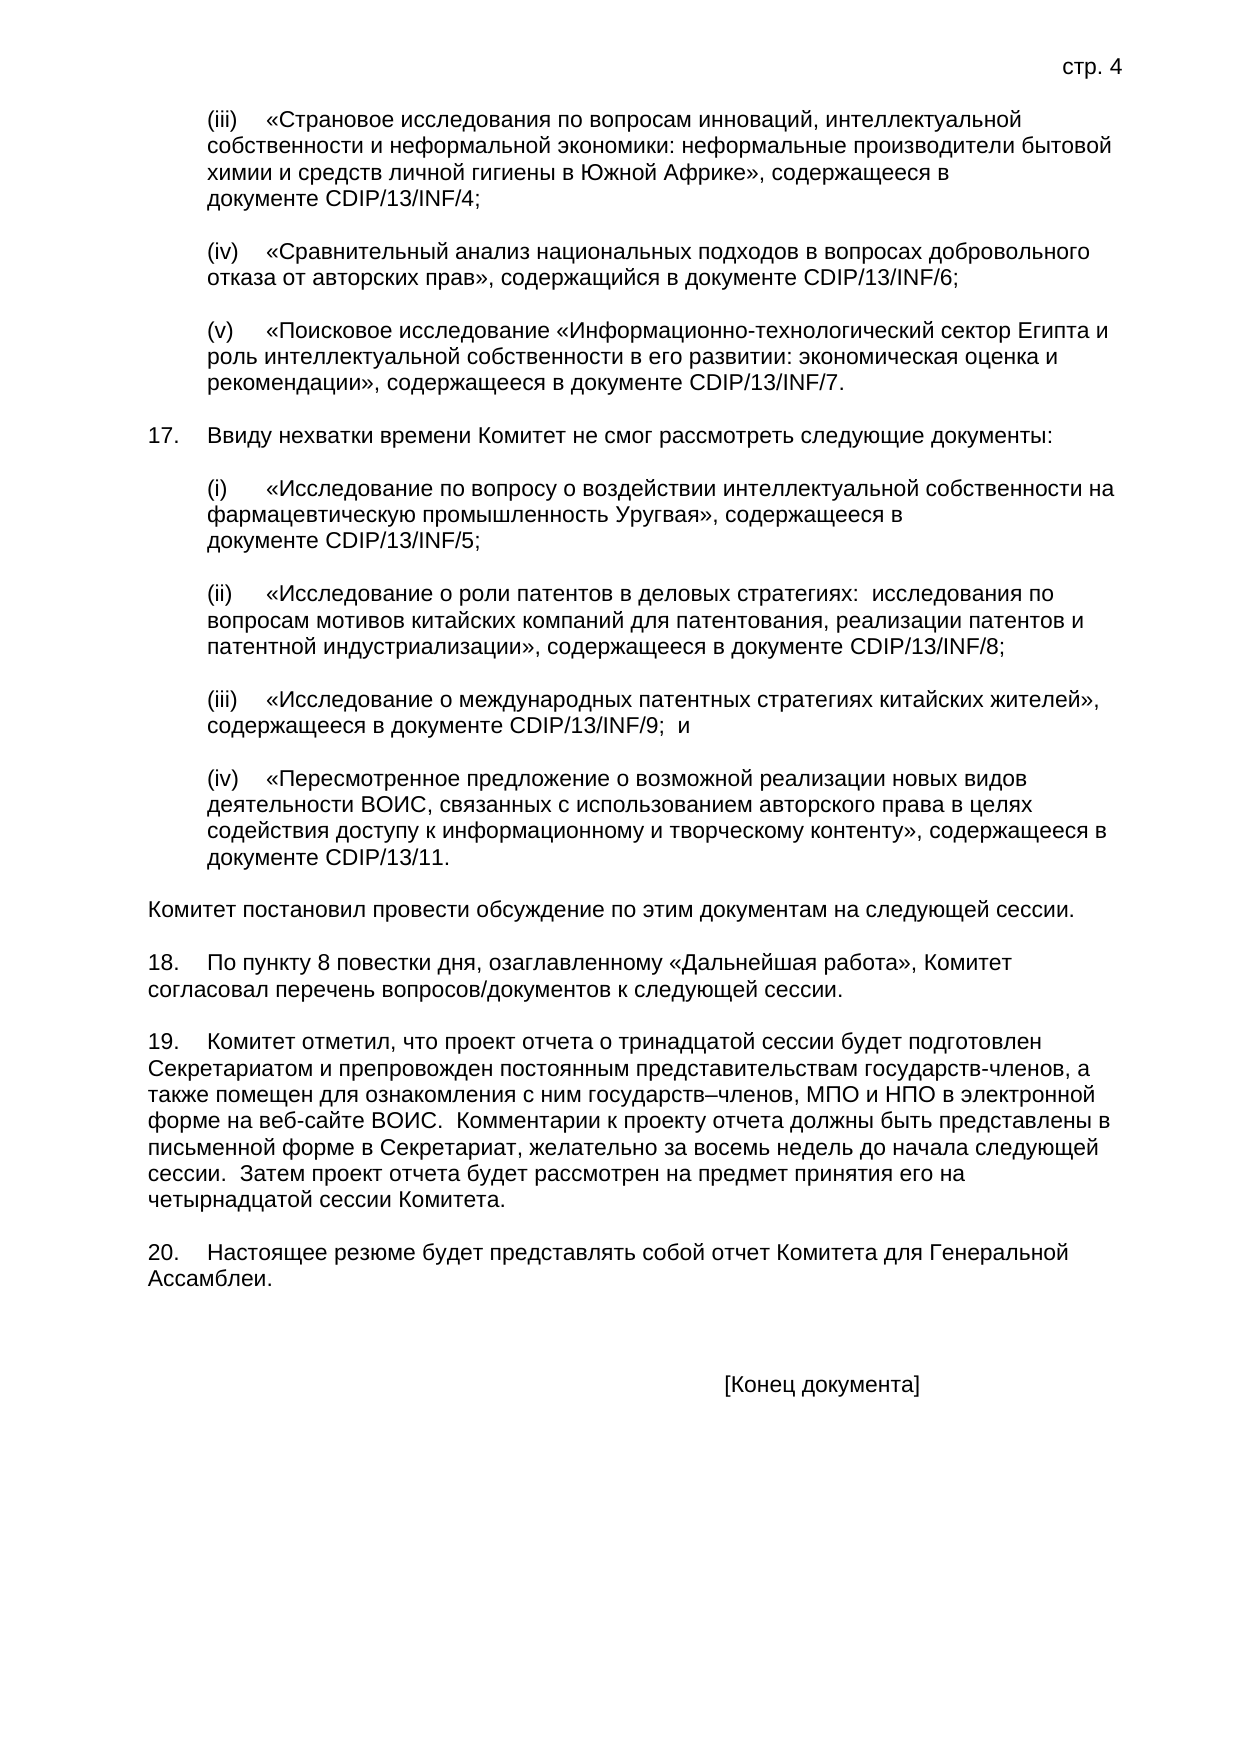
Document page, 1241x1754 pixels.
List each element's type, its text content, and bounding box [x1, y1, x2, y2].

list «Поисковое исследование «Информационно-технологический сектор Египта и роль интеллектуальной собственности в его развитии: экономическая оценка и рекомендации», содержащееся в документе CDIP/13/INF/7. [207, 317, 1122, 396]
text (i) «Исследование по вопросу о воздействии интеллектуальной собственности на фармацевтическую промышленность Уругвая», содержащееся в документе CDIP/13/INF/5; [207, 475, 1122, 554]
list По пункту 8 повестки дня, озаглавленному «Дальнейшая работа», Комитет согласовал перечень вопросов/документов к следующей сессии. [148, 949, 1122, 1002]
text Комитет постановил провести обсуждение по этим документам на следующей сессии. [148, 896, 1122, 923]
list «Сравнительный анализ национальных подходов в вопросах добровольного отказа от авторских прав», содержащийся в документе CDIP/13/INF/6; [207, 238, 1122, 290]
list Ввиду нехватки времени Комитет не смог рассмотреть следующие документы: [148, 422, 1122, 448]
text (ii) «Исследование о роли патентов в деловых стратегиях: исследования по вопросам мотивов китайских компаний для патентования, реализации патентов и патентной индустриализации», содержащееся в документе CDIP/13/INF/8; [207, 580, 1122, 659]
list (iv) «Пересмотренное предложение о возможной реализации новых видов деятельности ВОИС, связанных с использованием авторского права в целях содействия доступу к информационному и творческому контенту», содержащееся в документе CDIP/13/11. [207, 765, 1122, 870]
list «Страновое исследования по вопросам инноваций, интеллектуальной собственности и неформальной экономики: неформальные производители бытовой химии и средств личной гигиены в Южной Африке», содержащееся в документе CDIP/13/INF/4; [207, 106, 1122, 211]
list Настоящее резюме будет представлять собой отчет Комитета для Генеральной Ассамблеи. [148, 1239, 1122, 1292]
list (iii) «Исследование о международных патентных стратегиях китайских жителей», содержащееся в документе CDIP/13/INF/9; и [207, 686, 1122, 738]
list Комитет отметил, что проект отчета о тринадцатой сессии будет подготовлен Секретариатом и препровожден постоянным представительствам государств-членов, а также помещен для ознакомления с ним государств–членов, МПО и НПО в электронной форме на веб-сайте ВОИС. Комментарии к проекту отчета должны быть представлены в письменной форме в Секретариат, желательно за восемь недель до начала следующей сессии. Затем проект отчета будет рассмотрен на предмет принятия его на четырнадцатой сессии Комитета. [148, 1028, 1122, 1213]
text [Конец документа] [724, 1371, 1122, 1397]
